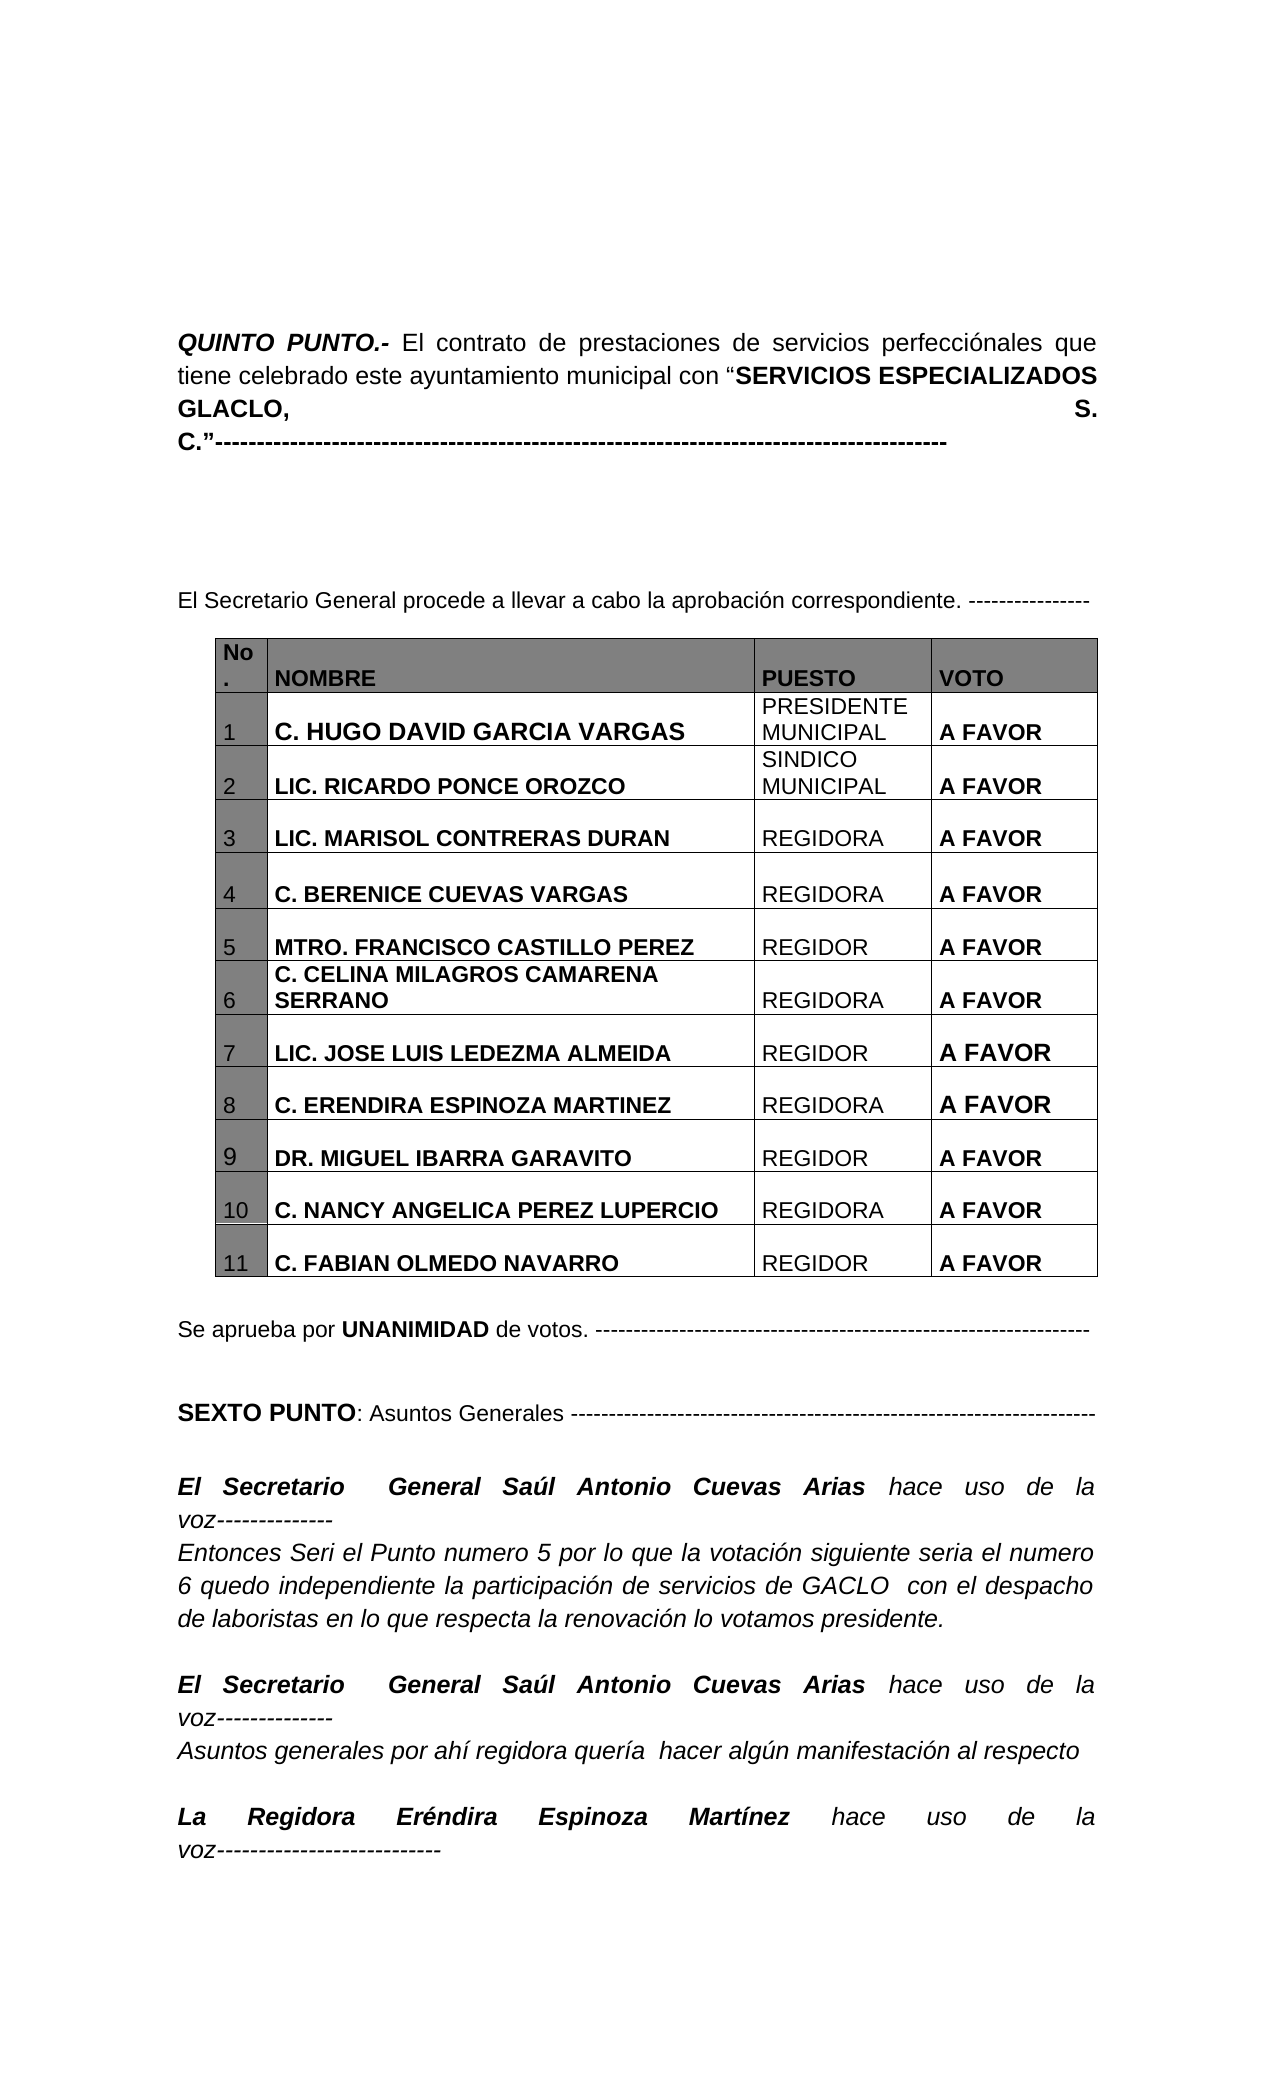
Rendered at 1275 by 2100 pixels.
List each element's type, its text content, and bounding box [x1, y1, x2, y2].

table_cell 5 [216, 909, 267, 960]
table_cell LIC. MARISOL CONTRERAS DURAN [268, 800, 754, 852]
table_cell REGIDORA [755, 1172, 931, 1223]
table_cell A FAVOR [932, 961, 1097, 1014]
table_cell A FAVOR [932, 693, 1097, 745]
text SEXTO PUNTO: Asuntos Generales --------------------------------------------------------------------- [177, 1398, 1098, 1427]
table_cell A FAVOR [932, 800, 1097, 852]
text QUINTO PUNTO.- El contrato de prestaciones de servicios perfecciónales que tiene celebrado este ayuntamiento municipal con “SERVICIOS ESPECIALIZADOS GLACLO, S. C.”---------------------------------------------------------------------------------------- [177, 328, 1098, 456]
table_header NOMBRE [268, 639, 754, 692]
table_cell REGIDOR [755, 909, 931, 960]
table_cell 1 [216, 693, 267, 745]
table_header VOTO [932, 639, 1097, 692]
table_cell REGIDORA [755, 1067, 931, 1119]
table_cell REGIDOR [755, 1225, 931, 1276]
table_cell 10 [216, 1172, 267, 1223]
table_cell REGIDORA [755, 800, 931, 852]
table_cell REGIDORA [755, 961, 931, 1014]
table_cell 11 [216, 1225, 267, 1276]
table_cell 7 [216, 1015, 267, 1066]
table_cell C. HUGO DAVID GARCIA VARGAS [268, 693, 754, 745]
table_cell C. BERENICE CUEVAS VARGAS [268, 853, 754, 908]
text Se aprueba por UNANIMIDAD de votos. ----------------------------------------------------------------- [177, 1316, 1098, 1342]
text El Secretario General Saúl Antonio Cuevas Arias hace uso de la voz-------------- [177, 1472, 1098, 1533]
table_cell 3 [216, 800, 267, 852]
table_cell C. CELINA MILAGROS CAMARENA SERRANO [268, 961, 754, 1014]
table_cell C. NANCY ANGELICA PEREZ LUPERCIO [268, 1172, 754, 1223]
table_cell 6 [216, 961, 267, 1014]
text El Secretario General procede a llevar a cabo la aprobación correspondiente. ---------------- [177, 587, 1098, 613]
table_cell REGIDOR [755, 1120, 931, 1171]
text El Secretario General Saúl Antonio Cuevas Arias hace uso de la voz-------------- [177, 1670, 1098, 1732]
table_header No. [216, 639, 267, 692]
table_cell 8 [216, 1067, 267, 1119]
table_cell REGIDORA [755, 853, 931, 908]
table_cell A FAVOR [932, 853, 1097, 908]
table_cell A FAVOR [932, 1225, 1097, 1276]
table_cell A FAVOR [932, 1172, 1097, 1223]
table_cell A FAVOR [932, 746, 1097, 799]
table_cell LIC. JOSE LUIS LEDEZMA ALMEIDA [268, 1015, 754, 1066]
table_cell A FAVOR [932, 909, 1097, 960]
table_cell SINDICO MUNICIPAL [755, 746, 931, 799]
text Asuntos generales por ahí regidora quería hacer algún manifestación al respecto [177, 1736, 1098, 1764]
table_cell REGIDOR [755, 1015, 931, 1066]
table_cell A FAVOR [932, 1120, 1097, 1171]
table_cell 4 [216, 853, 267, 908]
table_cell C. ERENDIRA ESPINOZA MARTINEZ [268, 1067, 754, 1119]
table_cell 9 [216, 1120, 267, 1171]
table_cell DR. MIGUEL IBARRA GARAVITO [268, 1120, 754, 1171]
table_cell MTRO. FRANCISCO CASTILLO PEREZ [268, 909, 754, 960]
table_cell LIC. RICARDO PONCE OROZCO [268, 746, 754, 799]
table_cell C. FABIAN OLMEDO NAVARRO [268, 1225, 754, 1276]
table_cell A FAVOR [932, 1015, 1097, 1066]
text La Regidora Eréndira Espinoza Martínez hace uso de la voz--------------------------- [177, 1802, 1098, 1864]
table_cell 2 [216, 746, 267, 799]
table_cell A FAVOR [932, 1067, 1097, 1119]
table_header PUESTO [755, 639, 931, 692]
text Entonces Seri el Punto numero 5 por lo que la votación siguiente seria el numero 6 quedo independiente la participación de servicios de GACLO con el despacho de laboristas en lo que respecta la renovación lo votamos presidente. [177, 1538, 1098, 1632]
table_cell PRESIDENTE MUNICIPAL [755, 693, 931, 745]
